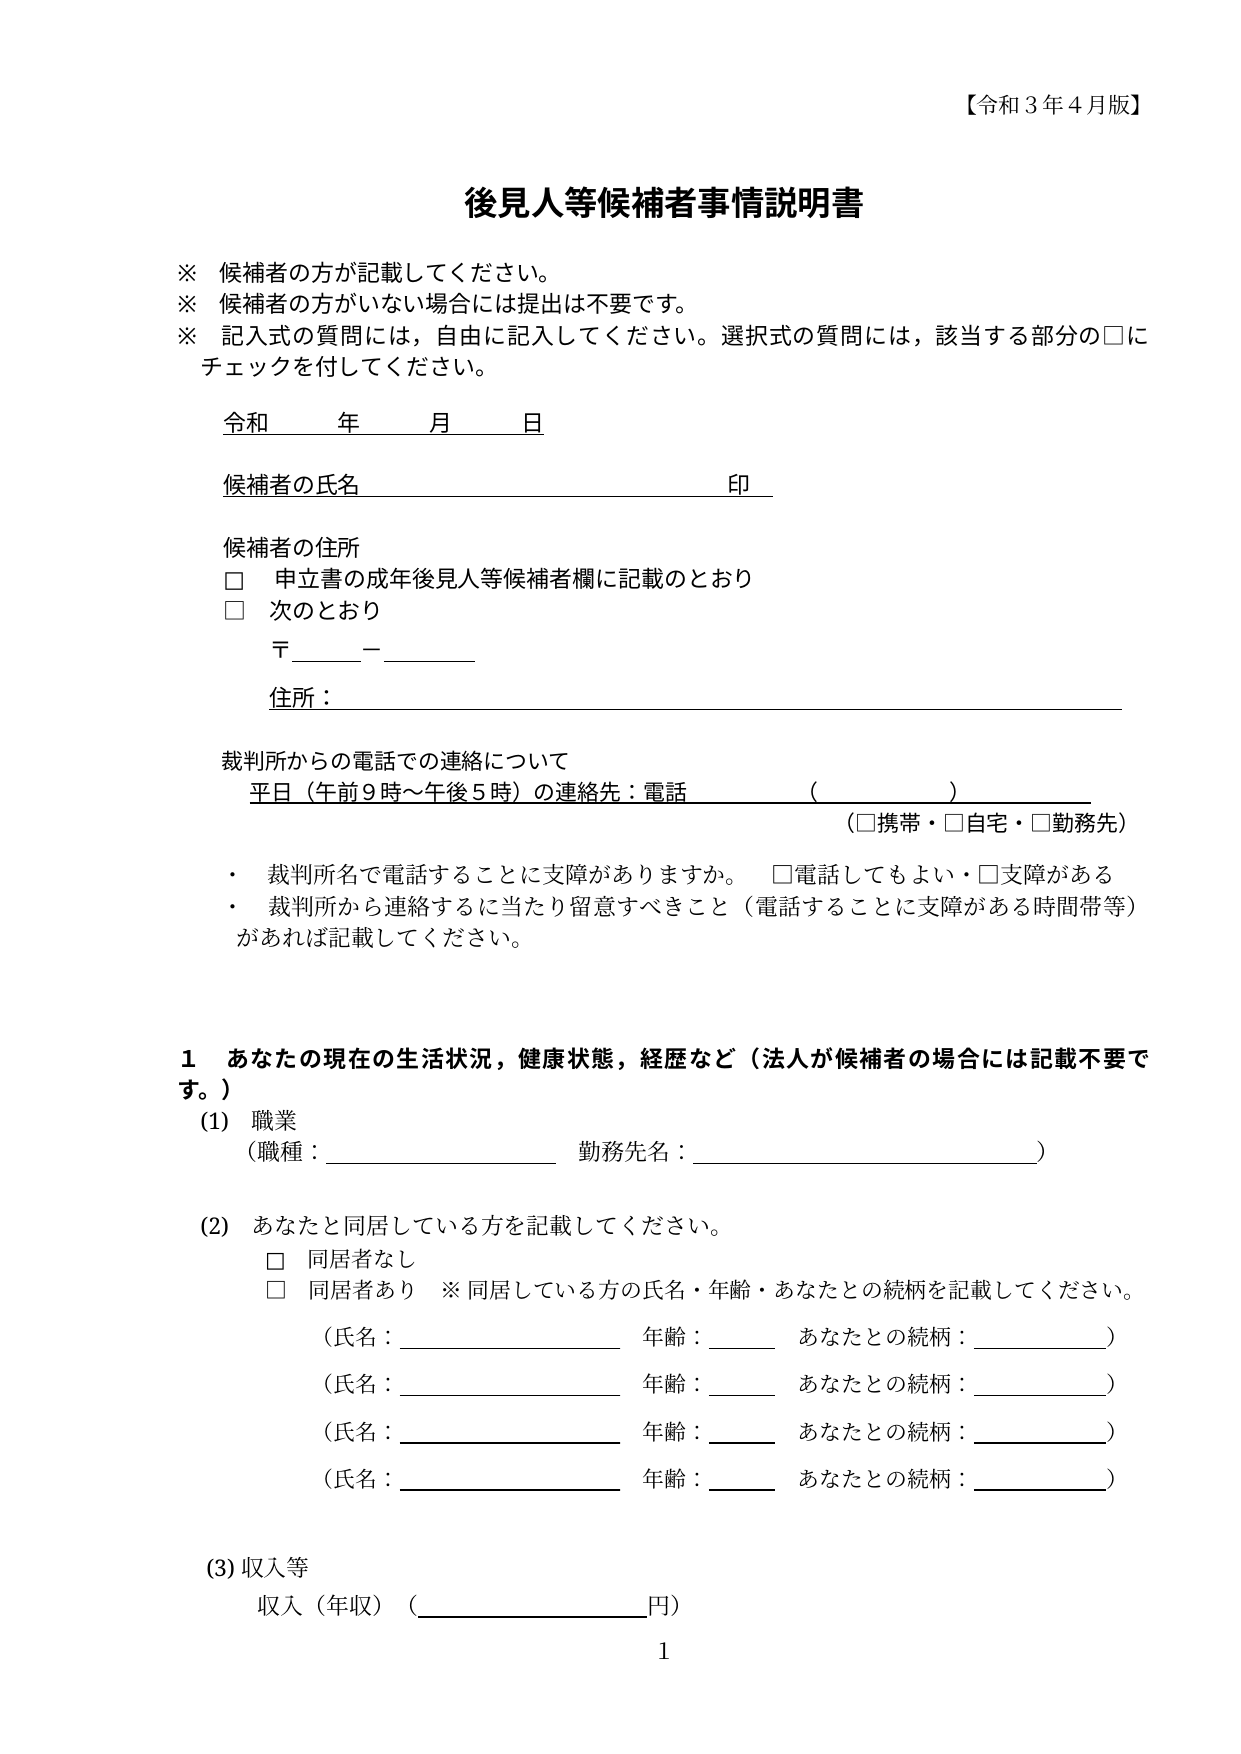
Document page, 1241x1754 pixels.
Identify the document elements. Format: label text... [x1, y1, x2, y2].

text □ 同居者なし [177, 1242, 1152, 1273]
text 住所： [177, 682, 1152, 713]
text ※ 候補者の方がいない場合には提出は不要です。 [177, 288, 1152, 319]
text 〒 － [177, 634, 1152, 665]
text １ あなたの現在の生活状況，健康状態，経歴など（法人が候補者の場合には記載不要です。） [177, 1042, 1152, 1104]
text 候補者の氏名 印 [177, 454, 1152, 500]
text （氏名： 年齢： あなたとの続柄： ） [177, 1462, 1152, 1493]
text (3) 収入等 [177, 1547, 1152, 1584]
text ※ 候補者の方が記載してください。 [177, 257, 1152, 288]
text 収入（年収）（ 円） [177, 1584, 1152, 1622]
text ※ 記入式の質問には，自由に記入してください。選択式の質問には，該当する部分の□にチェックを付してください。 [177, 319, 1152, 382]
text 候補者の住所 [177, 532, 1152, 563]
text （氏名： 年齢： あなたとの続柄： ） [177, 1368, 1152, 1399]
text □ 申立書の成年後見人等候補者欄に記載のとおり [177, 563, 1152, 594]
text □ 次のとおり [177, 594, 1152, 625]
text （氏名： 年齢： あなたとの続柄： ） [177, 1415, 1152, 1446]
text （□携帯・□自宅・□勤務先） [177, 807, 1152, 838]
text □ 同居者あり ※ 同居している方の氏名・年齢・あなたとの続柄を記載してください。 [177, 1273, 1152, 1305]
text 後見人等候補者事情説明書 [177, 177, 1152, 225]
text (2) あなたと同居している方を記載してください。 [177, 1204, 1152, 1242]
text （氏名： 年齢： あなたとの続柄： ） [177, 1321, 1152, 1352]
text 裁判所からの電話での連絡について [177, 744, 1152, 775]
text 平日（午前９時～午後５時）の連絡先：電話 （ ） [177, 775, 1152, 807]
text (1) 職業 [177, 1104, 1152, 1136]
text ・ 裁判所から連絡するに当たり留意すべきこと（電話することに支障がある時間帯等）があれば記載してください。 [222, 890, 1152, 952]
text 令和 年 月 日 [177, 407, 1152, 438]
text （職種： 勤務先名： ） [177, 1136, 1152, 1167]
text ・ 裁判所名で電話することに支障がありますか。 □電話してもよい・□支障がある [177, 859, 1152, 890]
